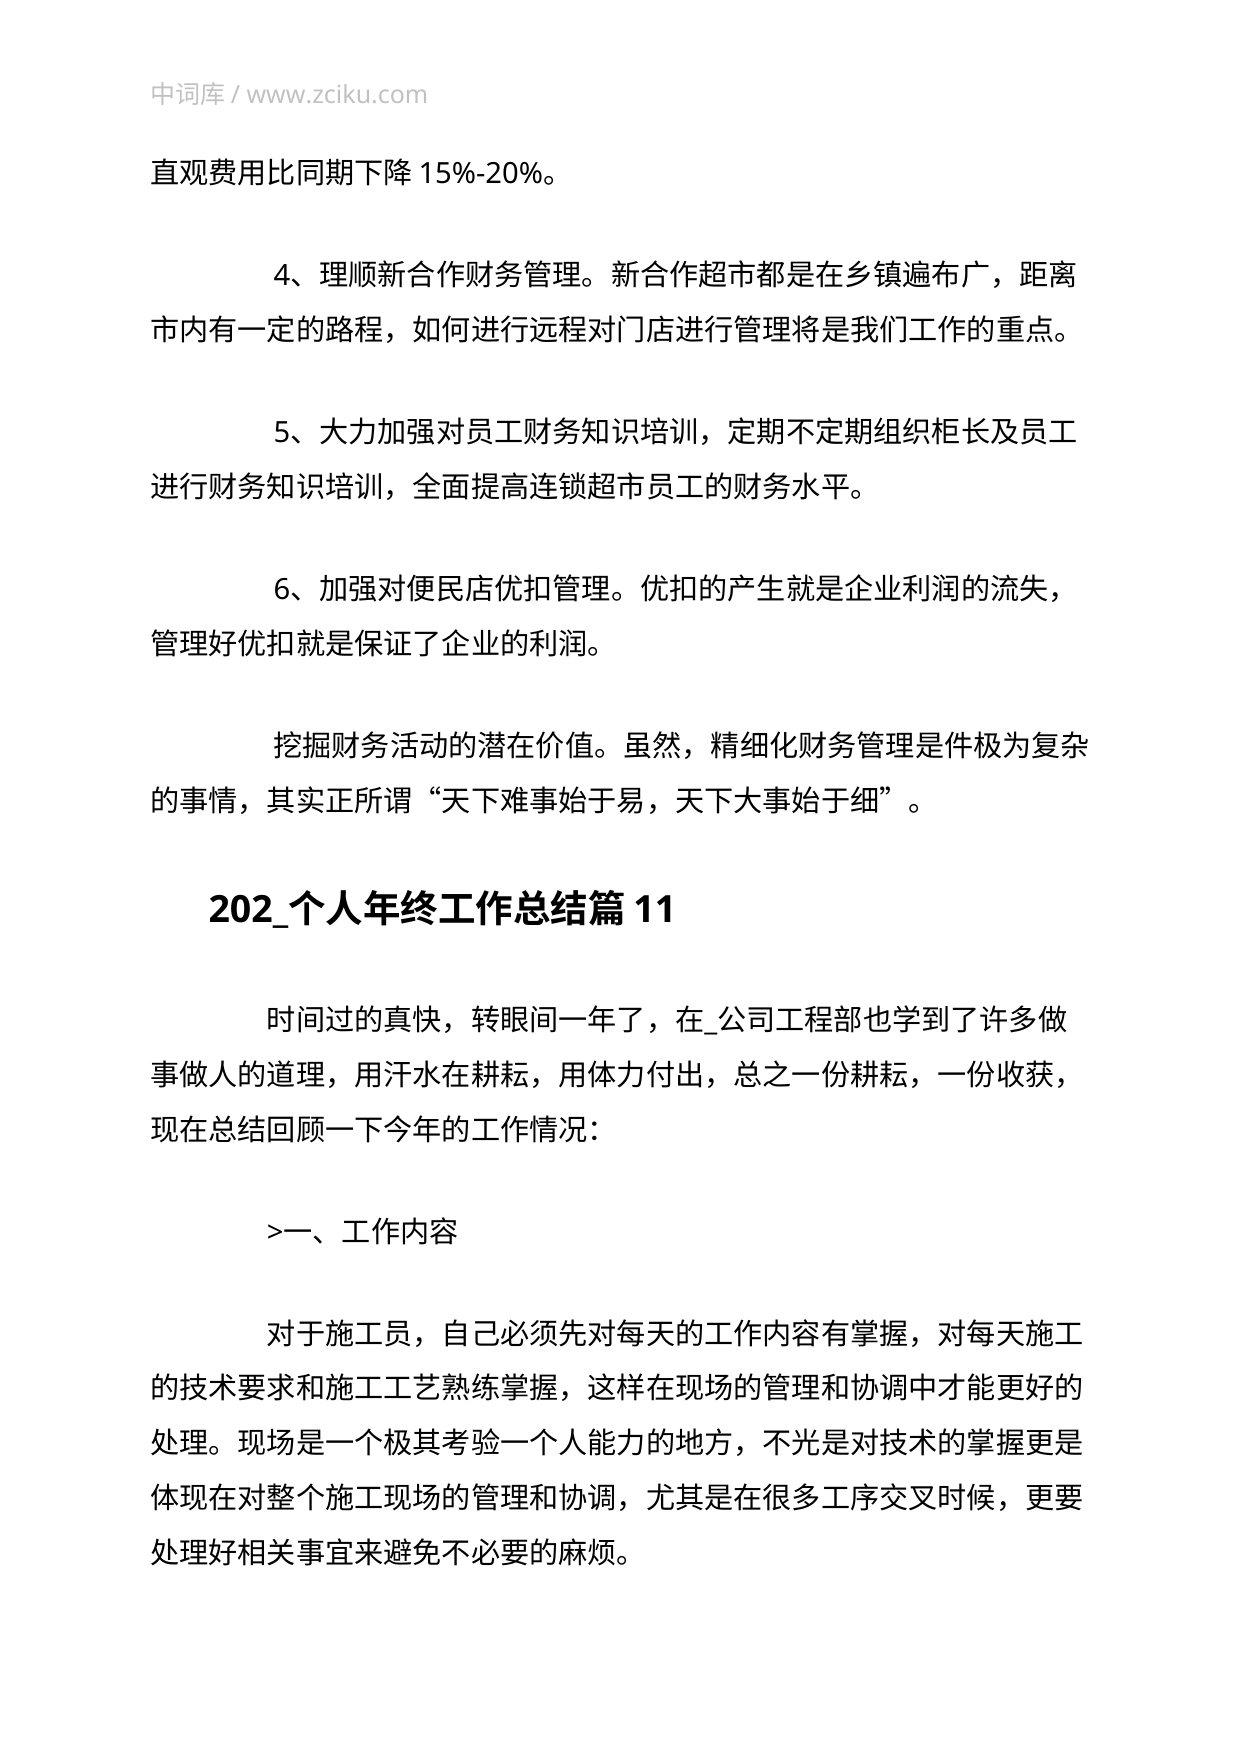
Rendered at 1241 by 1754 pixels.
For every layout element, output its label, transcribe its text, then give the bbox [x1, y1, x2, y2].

text 4、理顺新合作财务管理。新合作超市都是在乡镇遍布广，距离市内有一定的路程，如何进行远程对门店进行管理将是我们工作的重点。 [150, 252, 1090, 349]
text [150, 150, 1090, 192]
text 202_个人年终工作总结篇11 [150, 879, 1090, 933]
text >一、工作内容 [150, 1208, 1090, 1251]
text 挖掘财务活动的潜在价值。虽然，精细化财务管理是件极为复杂的事情，其实正所谓“天下难事始于易，天下大事始于细”。 [150, 722, 1090, 819]
text 6、加强对便民店优扣管理。优扣的产生就是企业利润的流失，管理好优扣就是保证了企业的利润。 [150, 566, 1090, 663]
text 对于施工员，自己必须先对每天的工作内容有掌握，对每天施工的技术要求和施工工艺熟练掌握，这样在现场的管理和协调中才能更好的处理。现场是一个极其考验一个人能力的地方，不光是对技术的掌握更是体现在对整个施工现场的管理和协调，尤其是在很多工序交叉时候，更要处理好相关事宜来避免不必要的麻烦。 [150, 1310, 1090, 1572]
text 5、大力加强对员工财务知识培训，定期不定期组织柜长及员工进行财务知识培训，全面提高连锁超市员工的财务水平。 [150, 409, 1090, 506]
text 时间过的真快，转眼间一年了，在_公司工程部也学到了许多做事做人的道理，用汗水在耕耘，用体力付出，总之一份耕耘，一份收获，现在总结回顾一下今年的工作情况： [150, 997, 1090, 1149]
